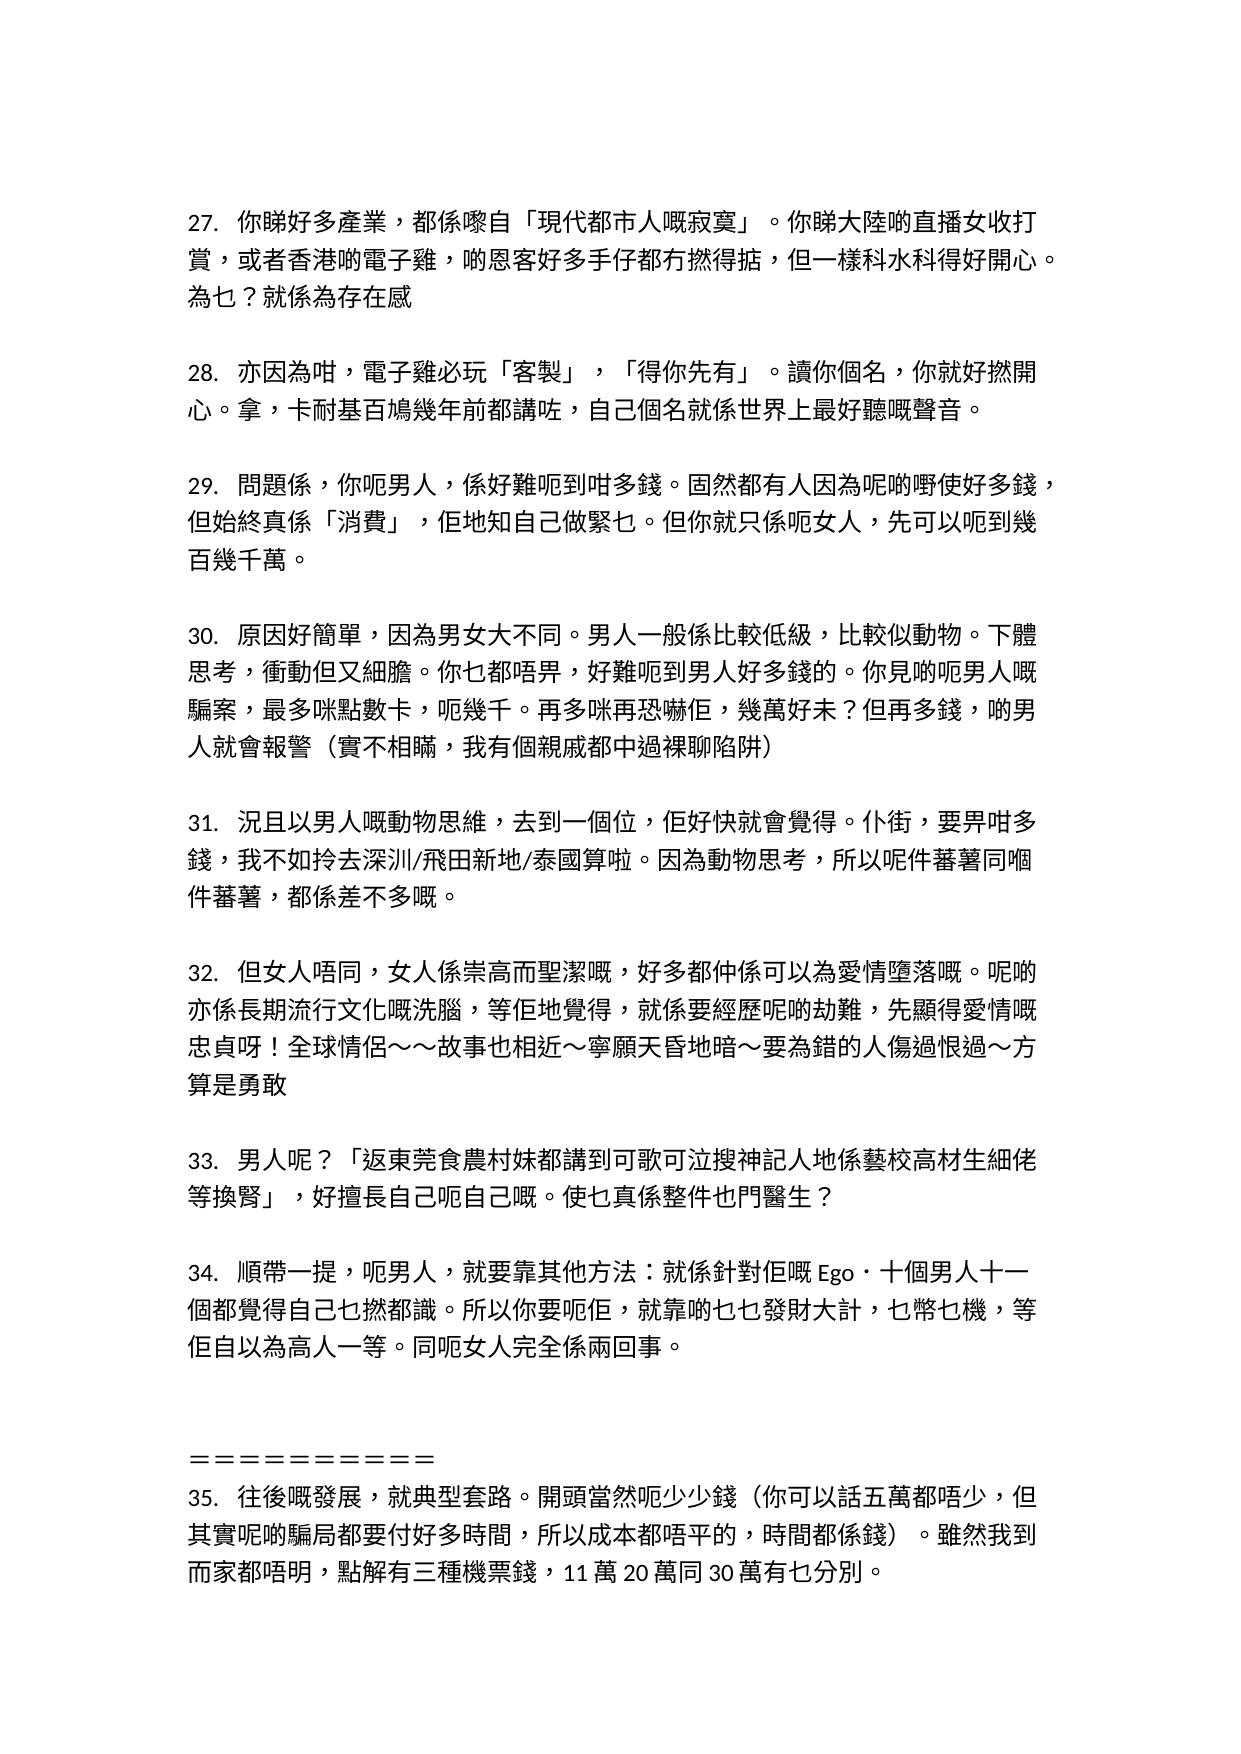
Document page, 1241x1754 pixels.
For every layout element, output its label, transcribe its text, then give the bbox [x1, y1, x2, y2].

text 28. 亦因為咁，電子雞必玩「客製」，「得你先有」。讀你個名，你就好撚開心。拿，卡耐基百鳩幾年前都講咗，自己個名就係世界上最好聽嘅聲音。 [187, 352, 1053, 427]
text 29. 問題係，你呃男人，係好難呃到咁多錢。固然都有人因為呢啲嘢使好多錢，但始終真係「消費」，佢地知自己做緊乜。但你就只係呃女人，先可以呃到幾百幾千萬。 [187, 464, 1053, 577]
text 34. 順帶一提，呃男人，就要靠其他方法：就係針對佢嘅Ego．十個男人十一個都覺得自己乜撚都識。所以你要呃佢，就靠啲乜乜發財大計，乜幣乜機，等佢自以為高人一等。同呃女人完全係兩回事。 [187, 1252, 1053, 1364]
text 32. 但女人唔同，女人係崇高而聖潔嘅，好多都仲係可以為愛情墮落嘅。呢啲亦係長期流行文化嘅洗腦，等佢地覺得，就係要經歷呢啲劫難，先顯得愛情嘅忠貞呀！全球情侶～～故事也相近～寧願天昏地暗～要為錯的人傷過恨過～方算是勇敢 [187, 952, 1053, 1102]
text 27. 你睇好多產業，都係嚟自「現代都市人嘅寂寞」。你睇大陸啲直播女收打賞，或者香港啲電子雞，啲恩客好多手仔都冇撚得掂，但一樣科水科得好開心。為乜？就係為存在感 [187, 202, 1053, 314]
text 33. 男人呢？「返東莞食農村妹都講到可歌可泣搜神記人地係藝校高材生細佬等換腎」，好擅長自己呃自己嘅。使乜真係整件也門醫生？ [187, 1139, 1053, 1214]
text 30. 原因好簡單，因為男女大不同。男人一般係比較低級，比較似動物。下體思考，衝動但又細膽。你乜都唔畀，好難呃到男人好多錢的。你見啲呃男人嘅騙案，最多咪點數卡，呃幾千。再多咪再恐嚇佢，幾萬好未？但再多錢，啲男人就會報警（實不相瞞，我有個親戚都中過裸聊陷阱） [187, 614, 1053, 764]
text ＝＝＝＝＝＝＝＝＝＝ [187, 1439, 1053, 1477]
text 35. 往後嘅發展，就典型套路。開頭當然呃少少錢（你可以話五萬都唔少，但其實呢啲騙局都要付好多時間，所以成本都唔平的，時間都係錢）。雖然我到而家都唔明，點解有三種機票錢，11萬20萬同30萬有乜分別。 [187, 1477, 1053, 1589]
text 31. 況且以男人嘅動物思維，去到一個位，佢好快就會覺得。仆街，要畀咁多錢，我不如拎去深汌/飛田新地/泰國算啦。因為動物思考，所以呢件蕃薯同嗰件蕃薯，都係差不多嘅。 [187, 802, 1053, 914]
